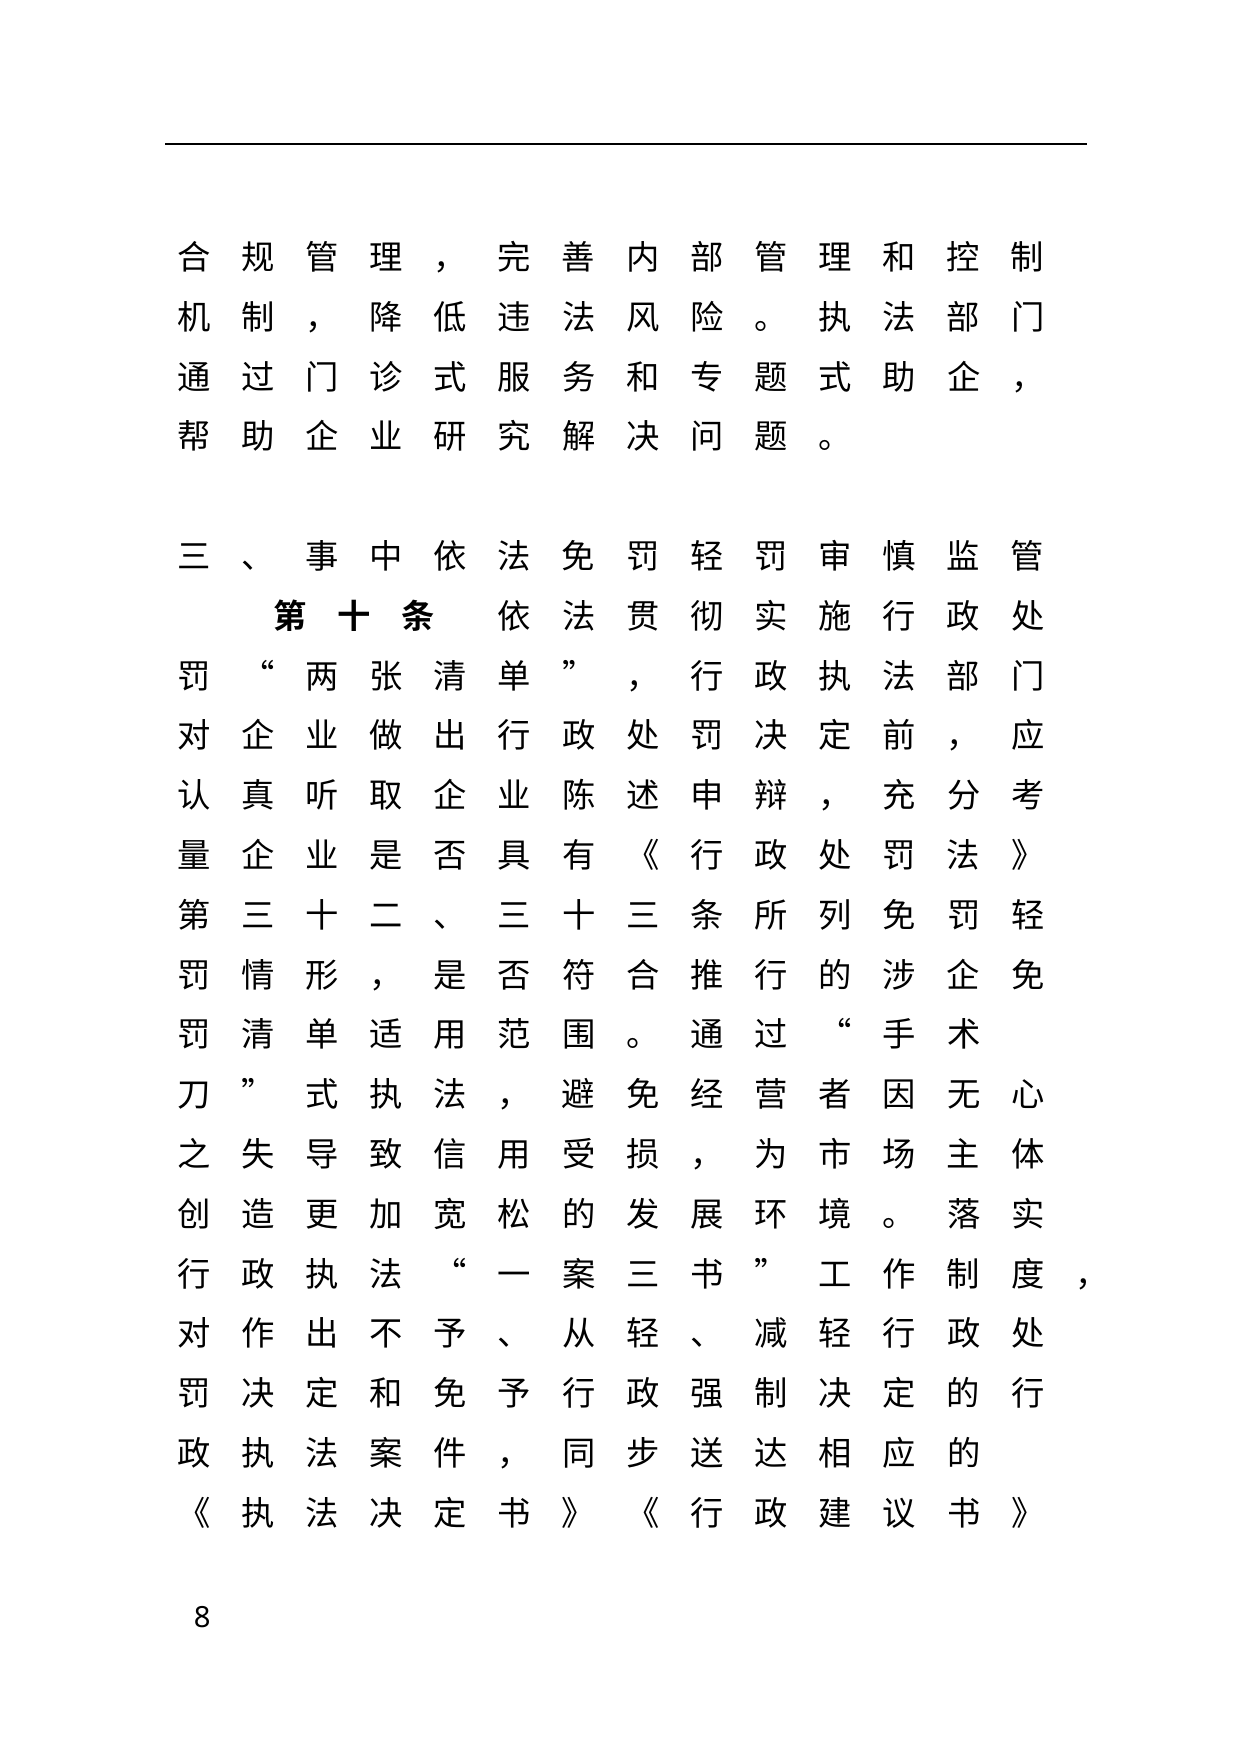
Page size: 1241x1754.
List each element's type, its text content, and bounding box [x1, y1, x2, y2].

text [177, 225, 1075, 464]
text 三、事中依法免罚轻罚审慎监管 [177, 524, 1075, 584]
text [177, 584, 1075, 1541]
